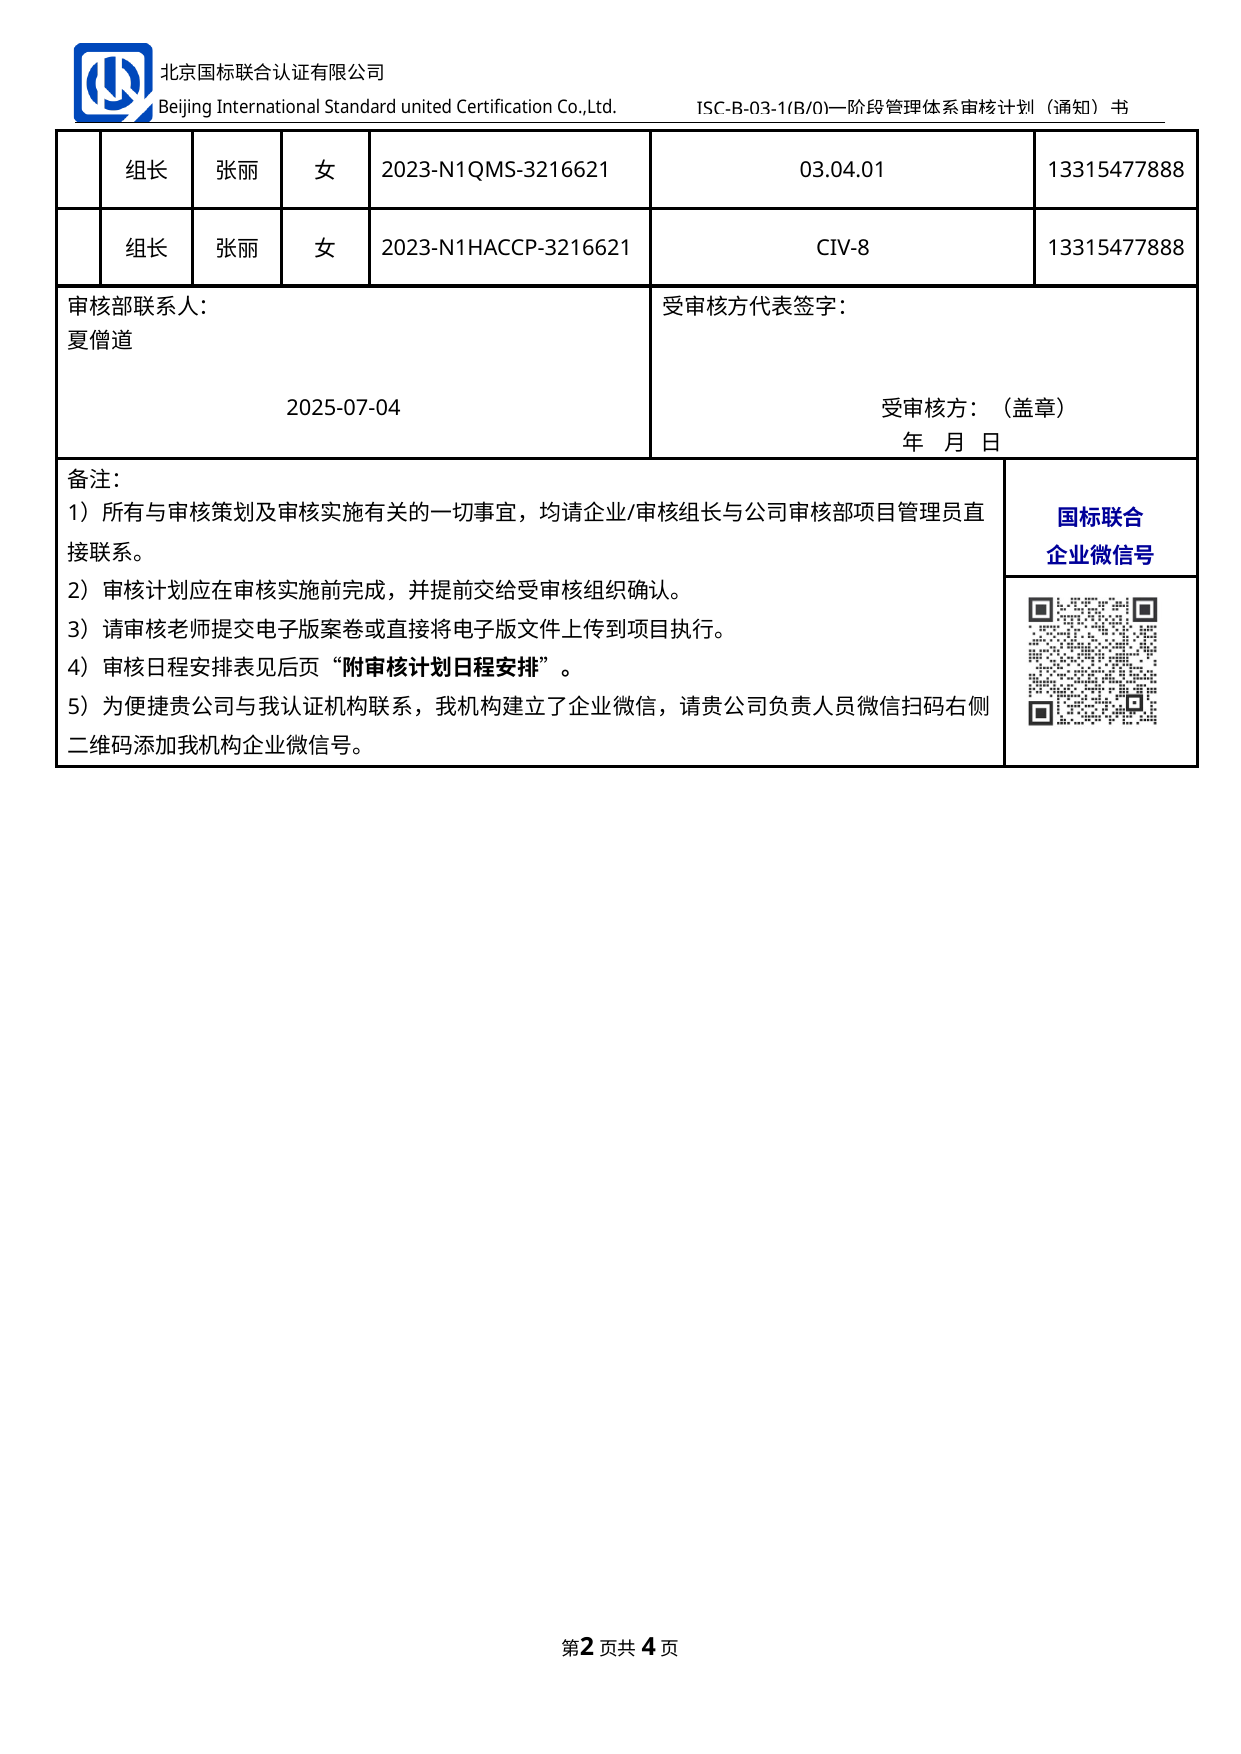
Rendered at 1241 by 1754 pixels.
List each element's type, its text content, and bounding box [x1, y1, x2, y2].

table_cell 备注： 1）所有与审核策划及审核实施有关的一切事宜，均请企业/审核组长与公司审核部项目管理员直接联系。 2）审核计划应在审核实施前完成，并提前交给受审核组织确认。 3）请审核老师提交电子版案卷或直接将电子版文件上传到项目执行。 4）审核日程安排表见后页“附审核计划日程安排”。 5）为便捷贵公司与我认证机构联系，我机构建立了企业微信，请贵公司负责人员微信扫码右侧二维码添加我机构企业微信号。 [58, 460, 1003, 764]
table_cell 女 [283, 132, 368, 207]
table_cell 13315477888 [1036, 132, 1196, 207]
table_cell 03.04.01 [652, 132, 1033, 207]
table_cell 张丽 [194, 210, 280, 284]
table_cell 2023-N1HACCP-3216621 [371, 210, 649, 284]
table_cell [58, 210, 99, 284]
table_cell 国标联合 企业微信号 [1006, 460, 1196, 575]
table_cell CIV-8 [652, 210, 1033, 284]
table_cell 受审核方代表签字： 受审核方：（盖章） 年 月 日 [652, 288, 1196, 457]
table_cell 组长 [102, 132, 191, 207]
table_cell 组长 [102, 210, 191, 284]
table_cell [58, 132, 99, 207]
table_cell [1006, 578, 1196, 764]
table_cell 13315477888 [1036, 210, 1196, 284]
table_cell 张丽 [194, 132, 280, 207]
picture [73, 43, 153, 123]
table_cell 审核部联系人： 夏僧道 2025-07-04 [58, 288, 649, 457]
table_cell 2023-N1QMS-3216621 [371, 132, 649, 207]
picture [1020, 591, 1166, 735]
table_cell 女 [283, 210, 368, 284]
